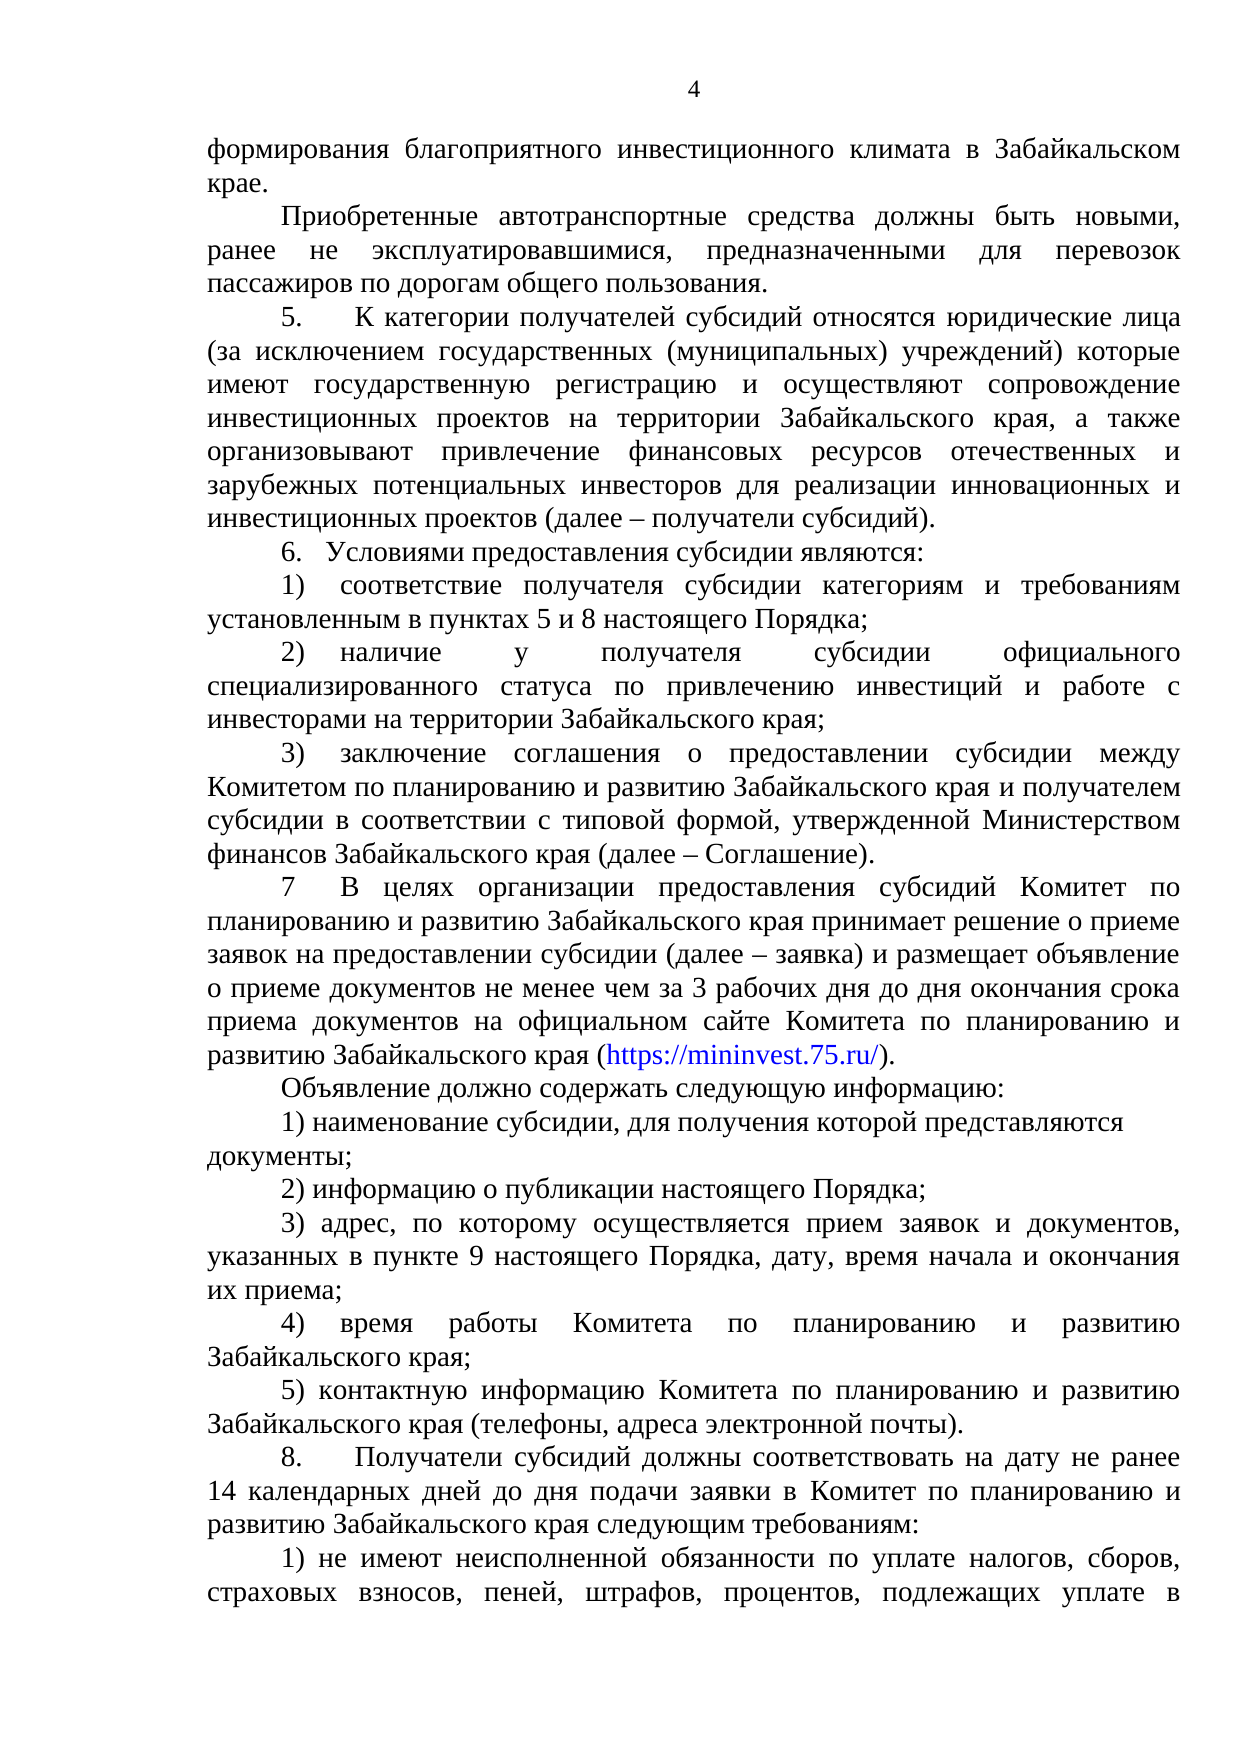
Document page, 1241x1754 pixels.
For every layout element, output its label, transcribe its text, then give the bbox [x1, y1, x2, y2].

title 4) время работы Комитета по планированию и развитию Забайкальского края; [207, 1305, 1181, 1372]
title 3) адрес, по которому осуществляется прием заявок и документов, указанных в пункте 9 настоящего Порядка, дату, время начала и окончания их приема; [207, 1205, 1181, 1305]
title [207, 131, 1181, 198]
title 7 В целях организации предоставления субсидий Комитет по планированию и развитию Забайкальского края принимает решение о приеме заявок на предоставлении субсидии (далее – заявка) и размещает объявление о приеме документов не менее чем за 3 рабочих дня до дня окончания срока приема документов на официальном сайте Комитета по планированию и развитию Забайкальского края (https://mininvest.75.ru/). [207, 869, 1181, 1071]
title Условиями предоставления субсидии являются: [207, 534, 1181, 567]
title 1) наименование субсидии, для получения которой представляются документы; [207, 1104, 1181, 1171]
title 1) соответствие получателя субсидии категориям и требованиям установленным в пунктах 5 и 8 настоящего Порядка; [207, 567, 1181, 634]
title Объявление должно содержать следующую информацию: [207, 1071, 1181, 1104]
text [207, 1540, 1181, 1607]
title К категории получателей субсидий относятся юридические лица (за исключением государственных (муниципальных) учреждений) которые имеют государственную регистрацию и осуществляют сопровождение инвестиционных проектов на территории Забайкальского края, а также организовывают привлечение финансовых ресурсов отечественных и зарубежных потенциальных инвесторов для реализации инновационных и инвестиционных проектов (далее – получатели субсидий). [207, 299, 1181, 534]
title 2) наличие у получателя субсидии официального специализированного статуса по привлечению инвестиций и работе с инвесторами на территории Забайкальского края; [207, 634, 1181, 735]
title 5) контактную информацию Комитета по планированию и развитию Забайкальского края (телефоны, адреса электронной почты). [207, 1372, 1181, 1439]
title 2) информацию о публикации настоящего Порядка; [207, 1171, 1181, 1205]
title 3) заключение соглашения о предоставлении субсидии между Комитетом по планированию и развитию Забайкальского края и получателем субсидии в соответствии с типовой формой, утвержденной Министерством финансов Забайкальского края (далее – Соглашение). [207, 735, 1181, 869]
title Получатели субсидий должны соответствовать на дату не ранее 14 календарных дней до дня подачи заявки в Комитет по планированию и развитию Забайкальского края следующим требованиям: [207, 1439, 1181, 1540]
title Приобретенные автотранспортные средства должны быть новыми, ранее не эксплуатировавшимися, предназначенными для перевозок пассажиров по дорогам общего пользования. [207, 198, 1181, 299]
